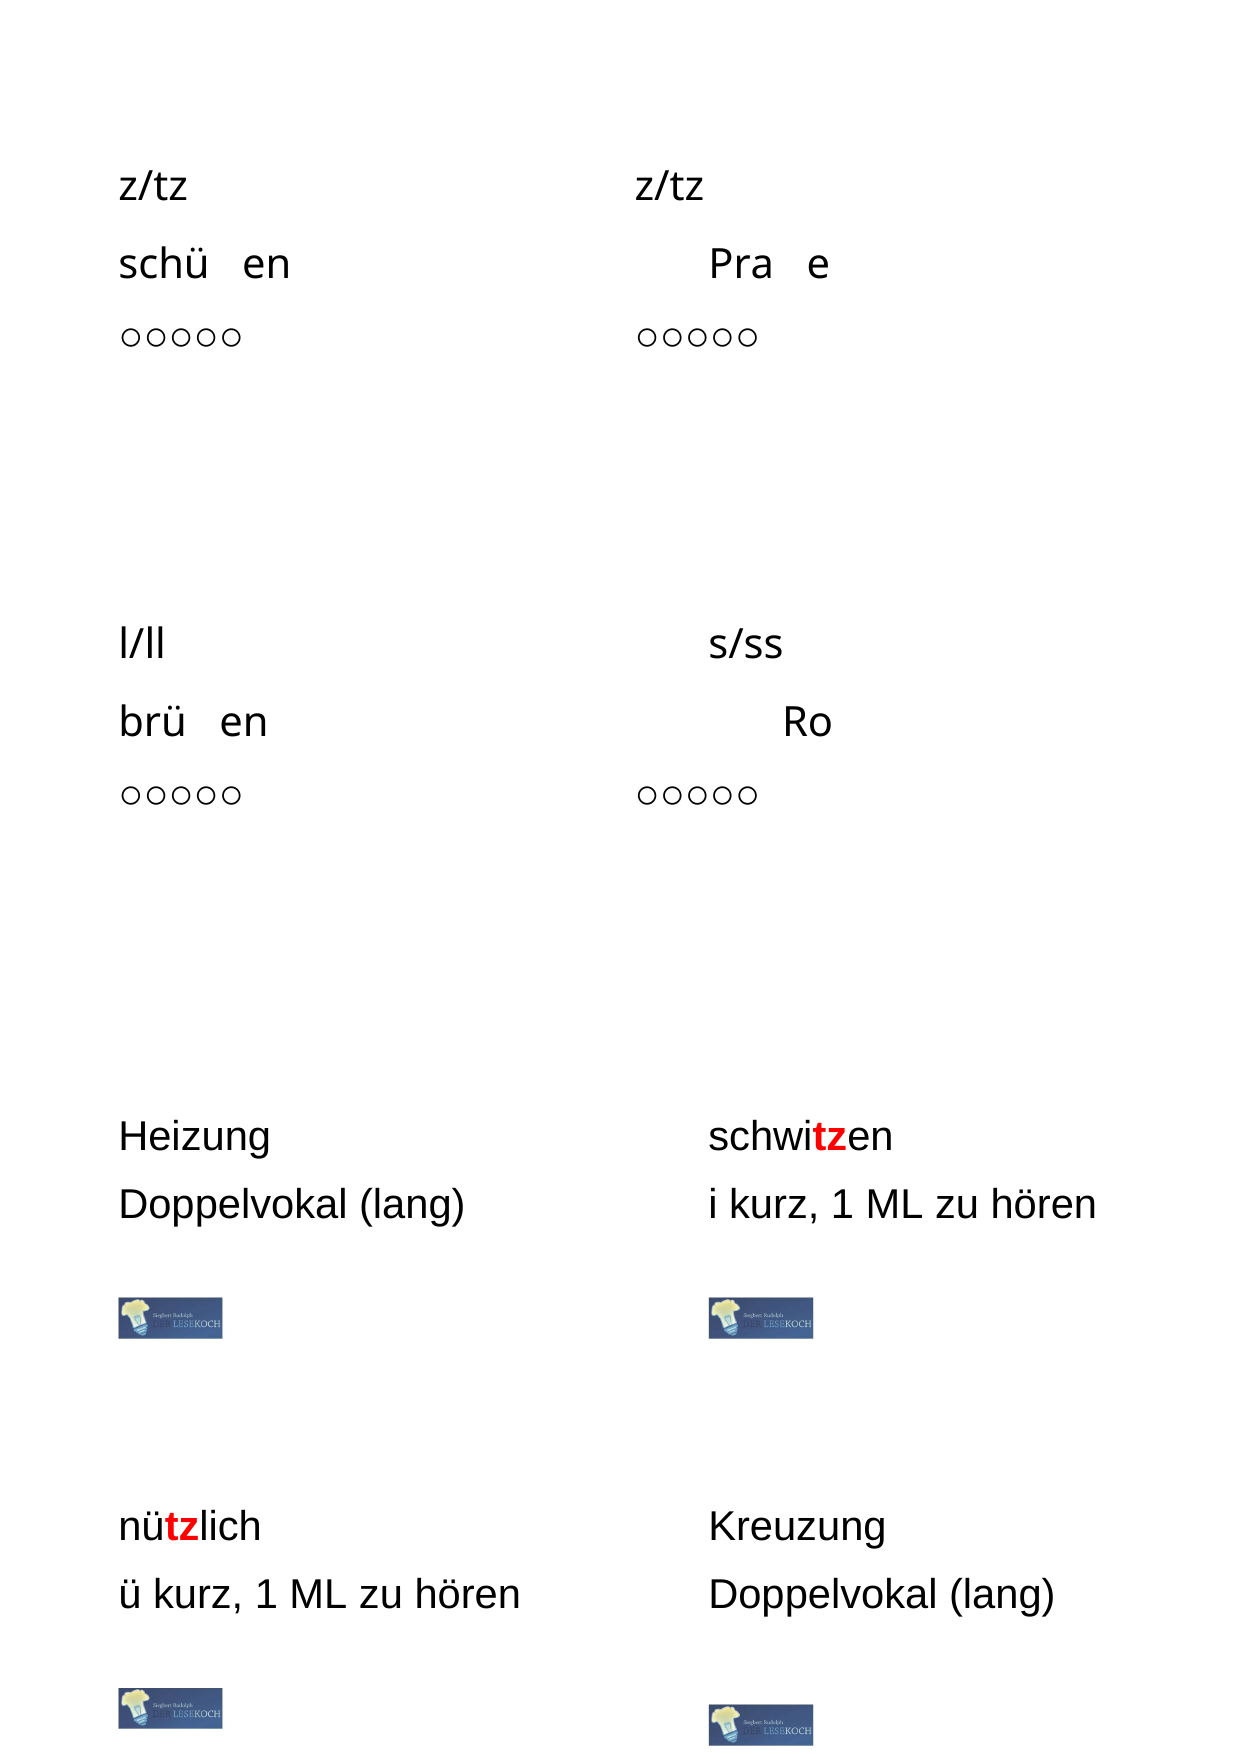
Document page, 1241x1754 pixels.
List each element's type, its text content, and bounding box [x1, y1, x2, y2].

text ü kurz, 1 ML zu hören Doppelvokal (lang) [118, 1570, 1240, 1618]
text Heizung schwitzen [118, 1111, 1240, 1159]
text brü en Ro [118, 692, 1240, 748]
text z/tz z/tz [118, 156, 1240, 213]
text nützlich Kreuzung [118, 1501, 1240, 1549]
picture [118, 1688, 223, 1729]
text schü en Pra e [118, 234, 1240, 291]
text ○○○○○ ○○○○○ [118, 312, 1240, 359]
picture [708, 1704, 814, 1746]
picture [708, 1297, 814, 1339]
text l/ll s/ss [118, 614, 1240, 671]
picture [118, 1297, 223, 1339]
text Doppelvokal (lang) i kurz, 1 ML zu hören [118, 1179, 1240, 1227]
text ○○○○○ ○○○○○ [118, 769, 1240, 817]
